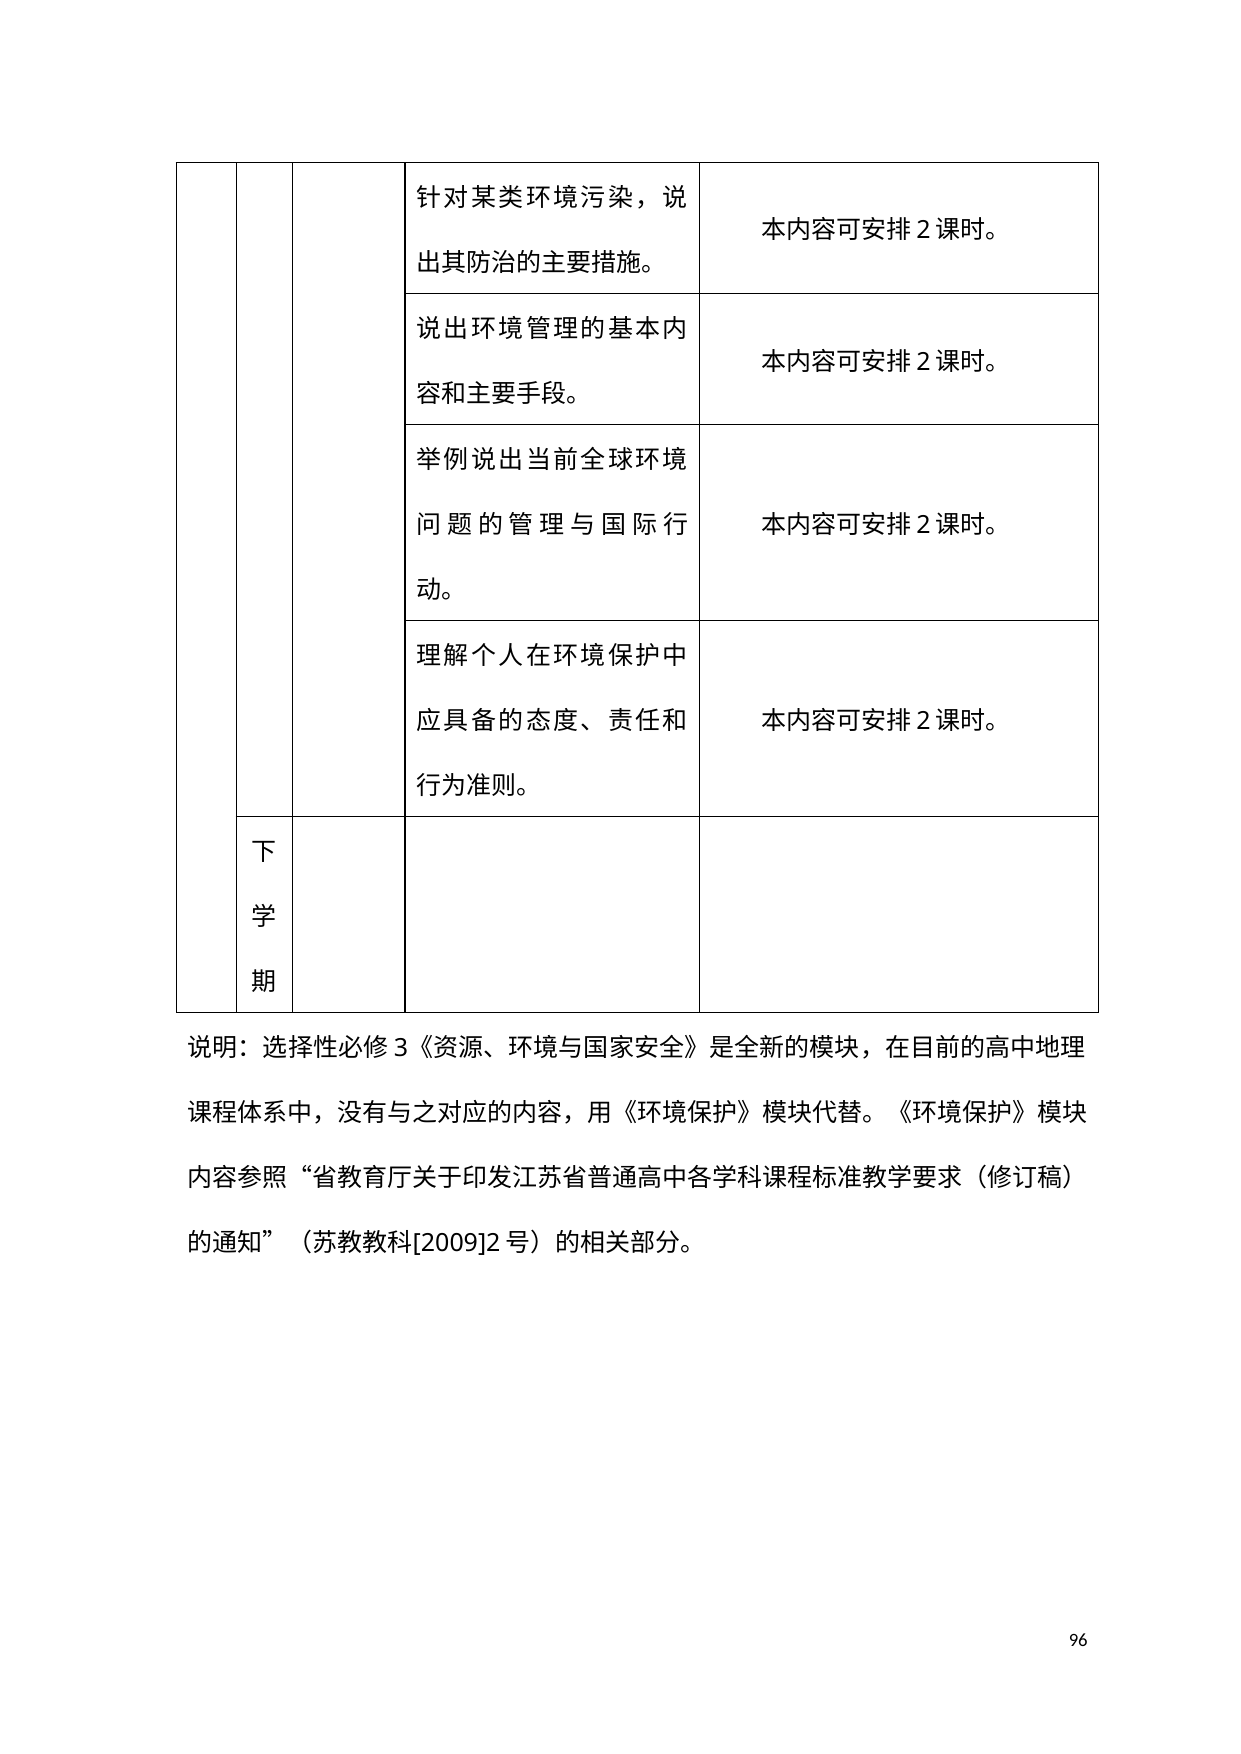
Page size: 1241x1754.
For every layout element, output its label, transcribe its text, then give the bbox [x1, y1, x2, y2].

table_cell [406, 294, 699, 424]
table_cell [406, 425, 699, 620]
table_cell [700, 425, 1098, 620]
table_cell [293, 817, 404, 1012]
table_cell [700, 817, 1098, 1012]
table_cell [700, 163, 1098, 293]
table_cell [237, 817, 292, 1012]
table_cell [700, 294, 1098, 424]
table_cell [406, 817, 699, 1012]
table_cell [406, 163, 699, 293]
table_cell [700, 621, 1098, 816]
text 说明：选择性必修3《资源、环境与国家安全》是全新的模块，在目前的高中地理课程体系中，没有与之对应的内容，用《环境保护》模块代替。《环境保护》模块内容参照“省教育厅关于印发江苏省普通高中各学科课程标准教学要求（修订稿）的通知”（苏教教科[2009]2号）的相关部分。 [187, 1013, 1087, 1273]
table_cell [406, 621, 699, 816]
